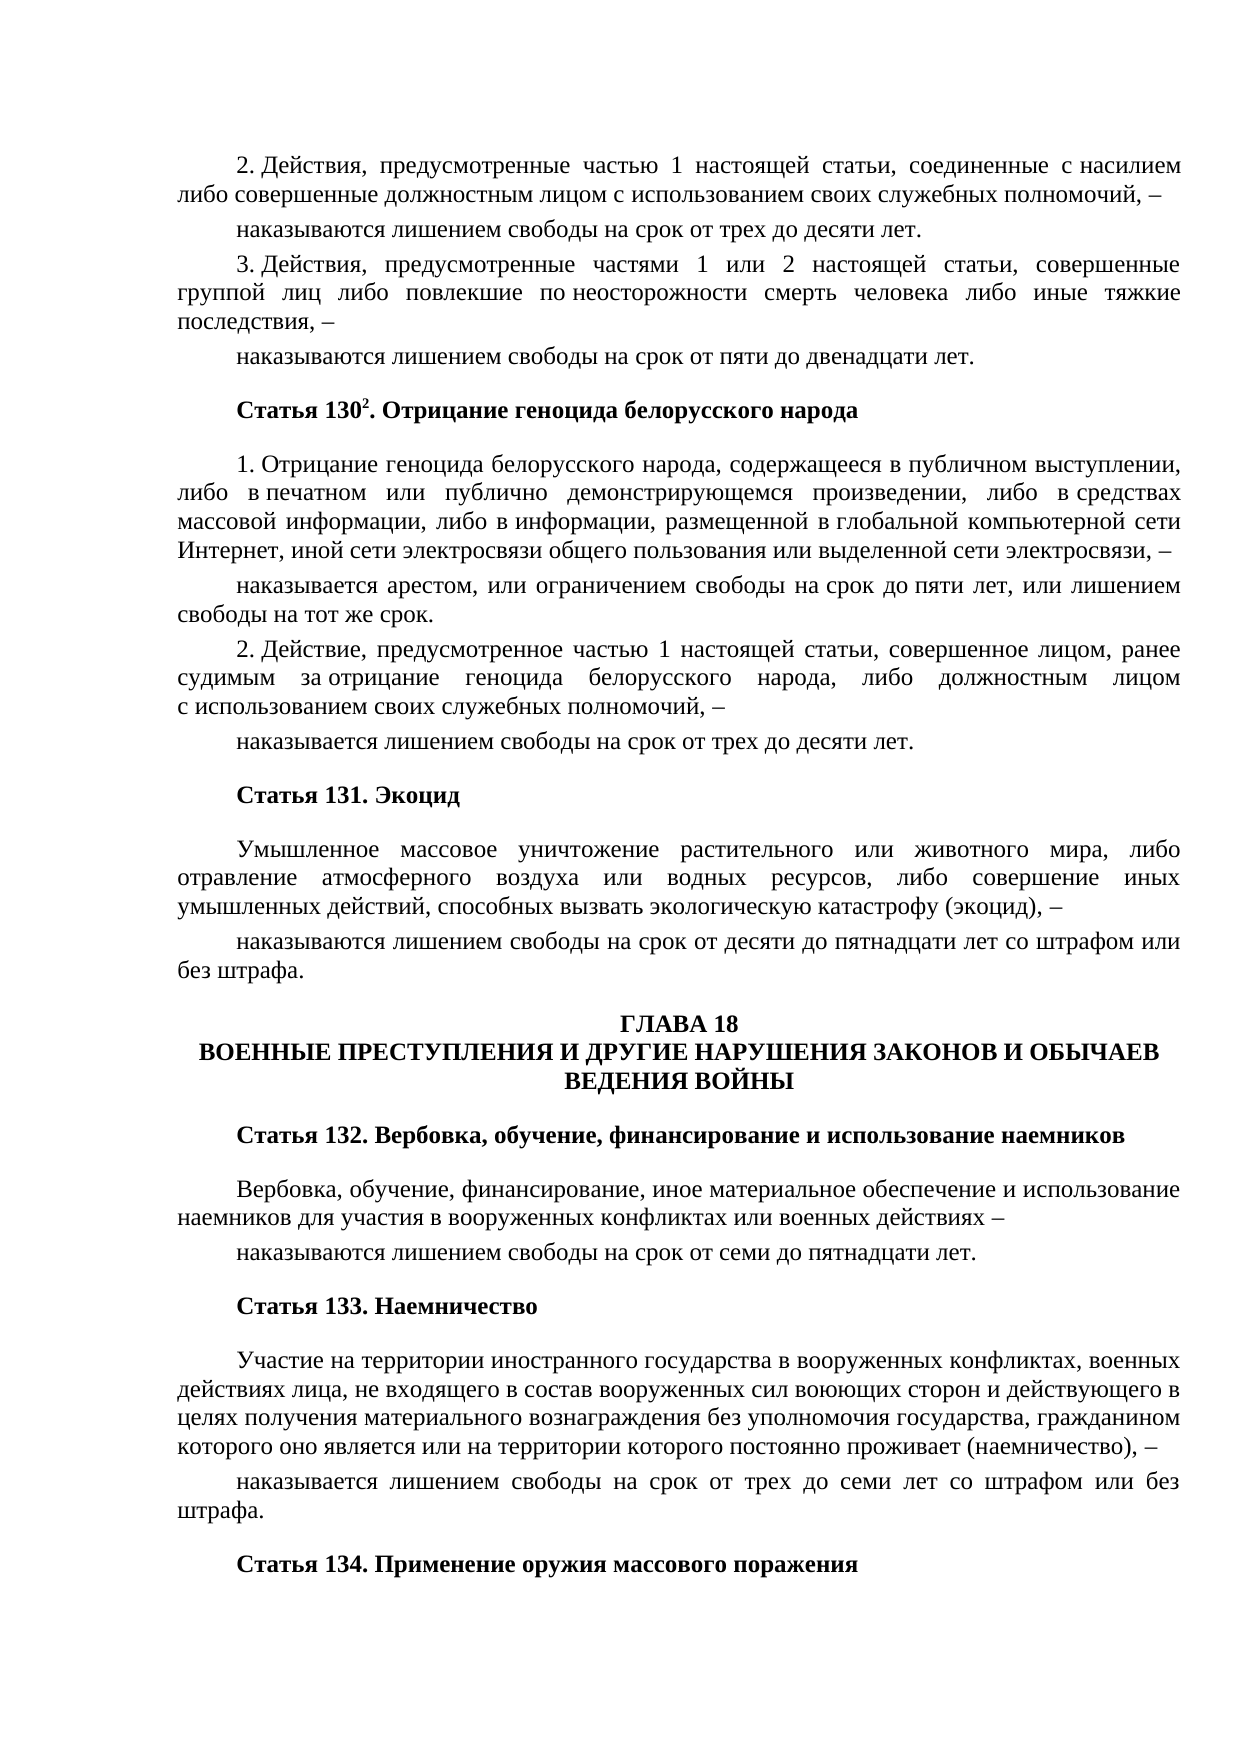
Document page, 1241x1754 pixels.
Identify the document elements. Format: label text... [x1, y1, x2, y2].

text Статья 1302. Отрицание геноцида белорусского народа [236, 395, 1181, 424]
text 2. Действие, предусмотренное частью 1 настоящей статьи, совершенное лицом, ранее судимым за отрицание геноцида белорусского народа, либо должностным лицом с использованием своих служебных полномочий, – [177, 634, 1181, 720]
text наказывается арестом, или ограничением свободы на срок до пяти лет, или лишением свободы на тот же срок. [177, 570, 1181, 627]
text 1. Отрицание геноцида белорусского народа, содержащееся в публичном выступлении, либо в печатном или публично демонстрирующемся произведении, либо в средствах массовой информации, либо в информации, размещенной в глобальной компьютерной сети Интернет, иной сети электросвязи общего пользования или выделенной сети электросвязи, – [177, 449, 1181, 564]
text наказывается лишением свободы на срок от трех до семи лет со штрафом или без штрафа. [177, 1466, 1181, 1524]
text ГЛАВА 18ВОЕННЫЕ ПРЕСТУПЛЕНИЯ И ДРУГИЕ НАРУШЕНИЯ ЗАКОНОВ И ОБЫЧАЕВВЕДЕНИЯ ВОЙНЫ [177, 1009, 1181, 1095]
text наказываются лишением свободы на срок от десяти до пятнадцати лет со штрафом или без штрафа. [177, 926, 1181, 984]
text Участие на территории иностранного государства в вооруженных конфликтах, военных действиях лица, не входящего в состав вооруженных сил воюющих сторон и действующего в целях получения материального вознаграждения без уполномочия государства, гражданином которого оно является или на территории которого постоянно проживает (наемничество), – [177, 1345, 1181, 1460]
text Статья 134. Применение оружия массового поражения [236, 1549, 1181, 1577]
text наказывается лишением свободы на срок от трех до десяти лет. [177, 726, 1181, 755]
text Статья 133. Наемничество [236, 1291, 1181, 1320]
text Статья 131. Экоцид [236, 780, 1181, 809]
text наказываются лишением свободы на срок от трех до десяти лет. [177, 214, 1181, 242]
text Статья 132. Вербовка, обучение, финансирование и использование наемников [236, 1120, 1181, 1149]
text Умышленное массовое уничтожение растительного или животного мира, либо отравление атмосферного воздуха или водных ресурсов, либо совершение иных умышленных действий, способных вызвать экологическую катастрофу (экоцид), – [177, 834, 1181, 920]
text наказываются лишением свободы на срок от пяти до двенадцати лет. [177, 341, 1181, 370]
text Вербовка, обучение, финансирование, иное материальное обеспечение и использование наемников для участия в вооруженных конфликтах или военных действиях – [177, 1174, 1181, 1231]
text 2. Действия, предусмотренные частью 1 настоящей статьи, соединенные с насилием либо совершенные должностным лицом с использованием своих служебных полномочий, – [177, 150, 1181, 207]
text наказываются лишением свободы на срок от семи до пятнадцати лет. [177, 1237, 1181, 1266]
